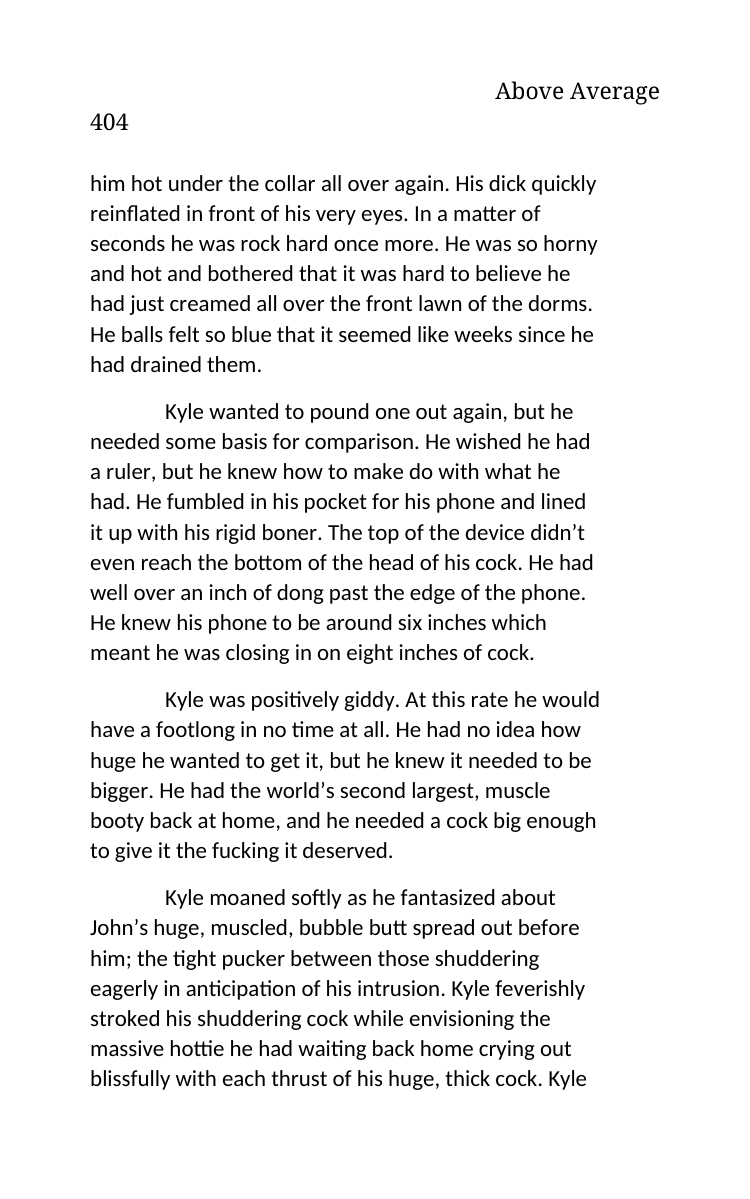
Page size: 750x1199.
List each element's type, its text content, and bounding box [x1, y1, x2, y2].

text Kyle was positively giddy. At this rate he would have a footlong in no time at all. He had no idea how huge he wanted to get it, but he knew it needed to be bigger. He had the world’s second largest, muscle booty back at home, and he needed a cock big enough to give it the fucking it deserved. [90, 685, 604, 864]
text Kyle wanted to pound one out again, but he needed some basis for comparison. He wished he had a ruler, but he knew how to make do with what he had. He fumbled in his pocket for his phone and lined it up with his rigid boner. The top of the device didn’t even reach the bottom of the head of his cock. He had well over an inch of dong past the edge of the phone. He knew his phone to be around six inches which meant he was closing in on eight inches of cock. [90, 397, 604, 667]
